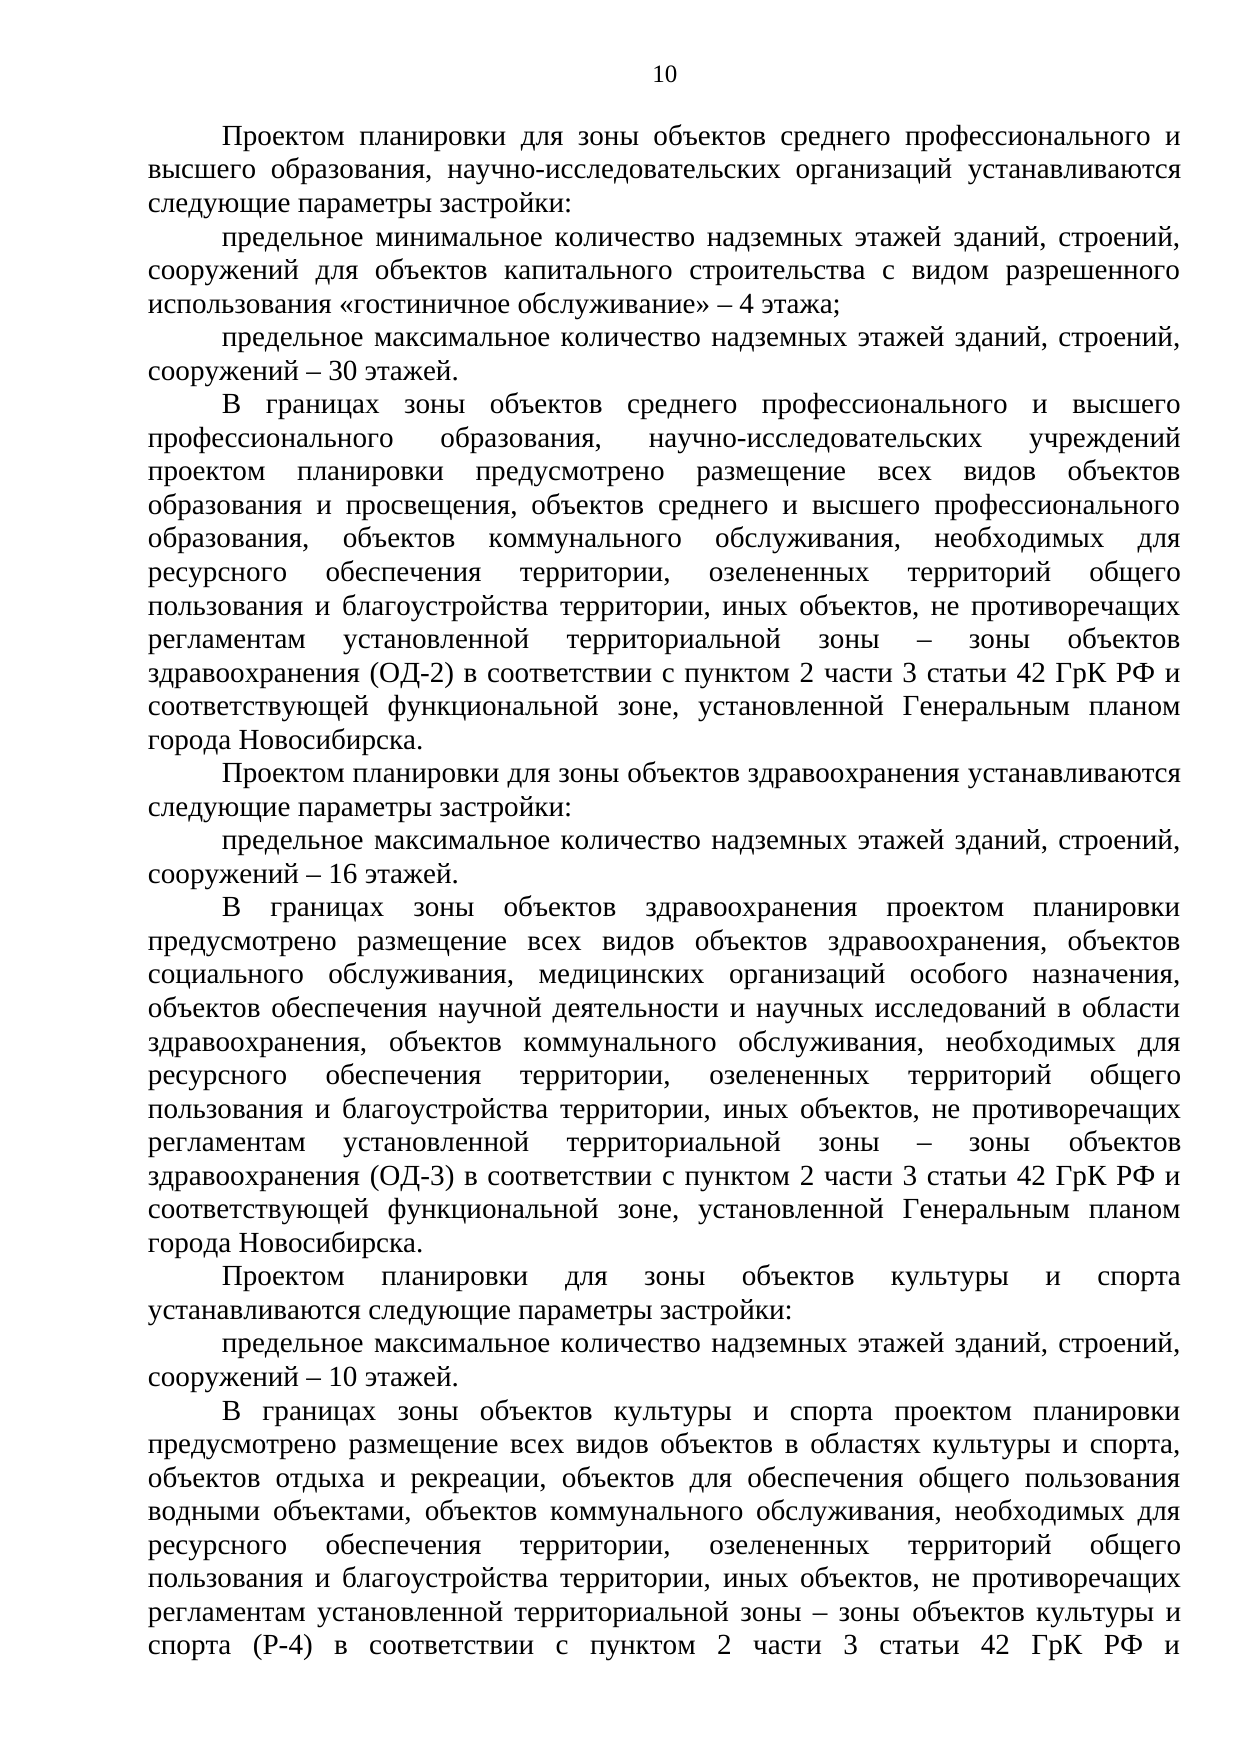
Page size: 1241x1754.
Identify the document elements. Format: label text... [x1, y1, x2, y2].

text Проектом планировки для зоны объектов среднего профессионального и высшего образования, научно-исследовательских организаций устанавливаются следующие параметры застройки: [148, 118, 1181, 219]
text Проектом планировки для зоны объектов здравоохранения устанавливаются следующие параметры застройки: [148, 755, 1181, 822]
text предельное максимальное количество надземных этажей зданий, строений, сооружений – 10 этажей. [148, 1326, 1181, 1393]
text предельное максимальное количество надземных этажей зданий, строений, сооружений – 16 этажей. [148, 822, 1181, 889]
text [148, 1393, 1181, 1661]
text В границах зоны объектов здравоохранения проектом планировки предусмотрено размещение всех видов объектов здравоохранения, объектов социального обслуживания, медицинских организаций особого назначения, объектов обеспечения научной деятельности и научных исследований в области здравоохранения, объектов коммунального обслуживания, необходимых для ресурсного обеспечения территории, озелененных территорий общего пользования и благоустройства территории, иных объектов, не противоречащих регламентам установленной территориальной зоны – зоны объектов здравоохранения (ОД-3) в соответствии с пунктом 2 части 3 статьи 42 ГрК РФ и соответствующей функциональной зоне, установленной Генеральным планом города Новосибирска. [148, 889, 1181, 1258]
text предельное минимальное количество надземных этажей зданий, строений, сооружений для объектов капитального строительства с видом разрешенного использования «гостиничное обслуживание» – 4 этажа; [148, 219, 1181, 319]
text предельное максимальное количество надземных этажей зданий, строений, сооружений – 30 этажей. [148, 319, 1181, 386]
text Проектом планировки для зоны объектов культуры и спорта устанавливаются следующие параметры застройки: [148, 1258, 1181, 1326]
text В границах зоны объектов среднего профессионального и высшего профессионального образования, научно-исследовательских учреждений проектом планировки предусмотрено размещение всех видов объектов образования и просвещения, объектов среднего и высшего профессионального образования, объектов коммунального обслуживания, необходимых для ресурсного обеспечения территории, озелененных территорий общего пользования и благоустройства территории, иных объектов, не противоречащих регламентам установленной территориальной зоны – зоны объектов здравоохранения (ОД-2) в соответствии с пунктом 2 части 3 статьи 42 ГрК РФ и соответствующей функциональной зоне, установленной Генеральным планом города Новосибирска. [148, 386, 1181, 755]
